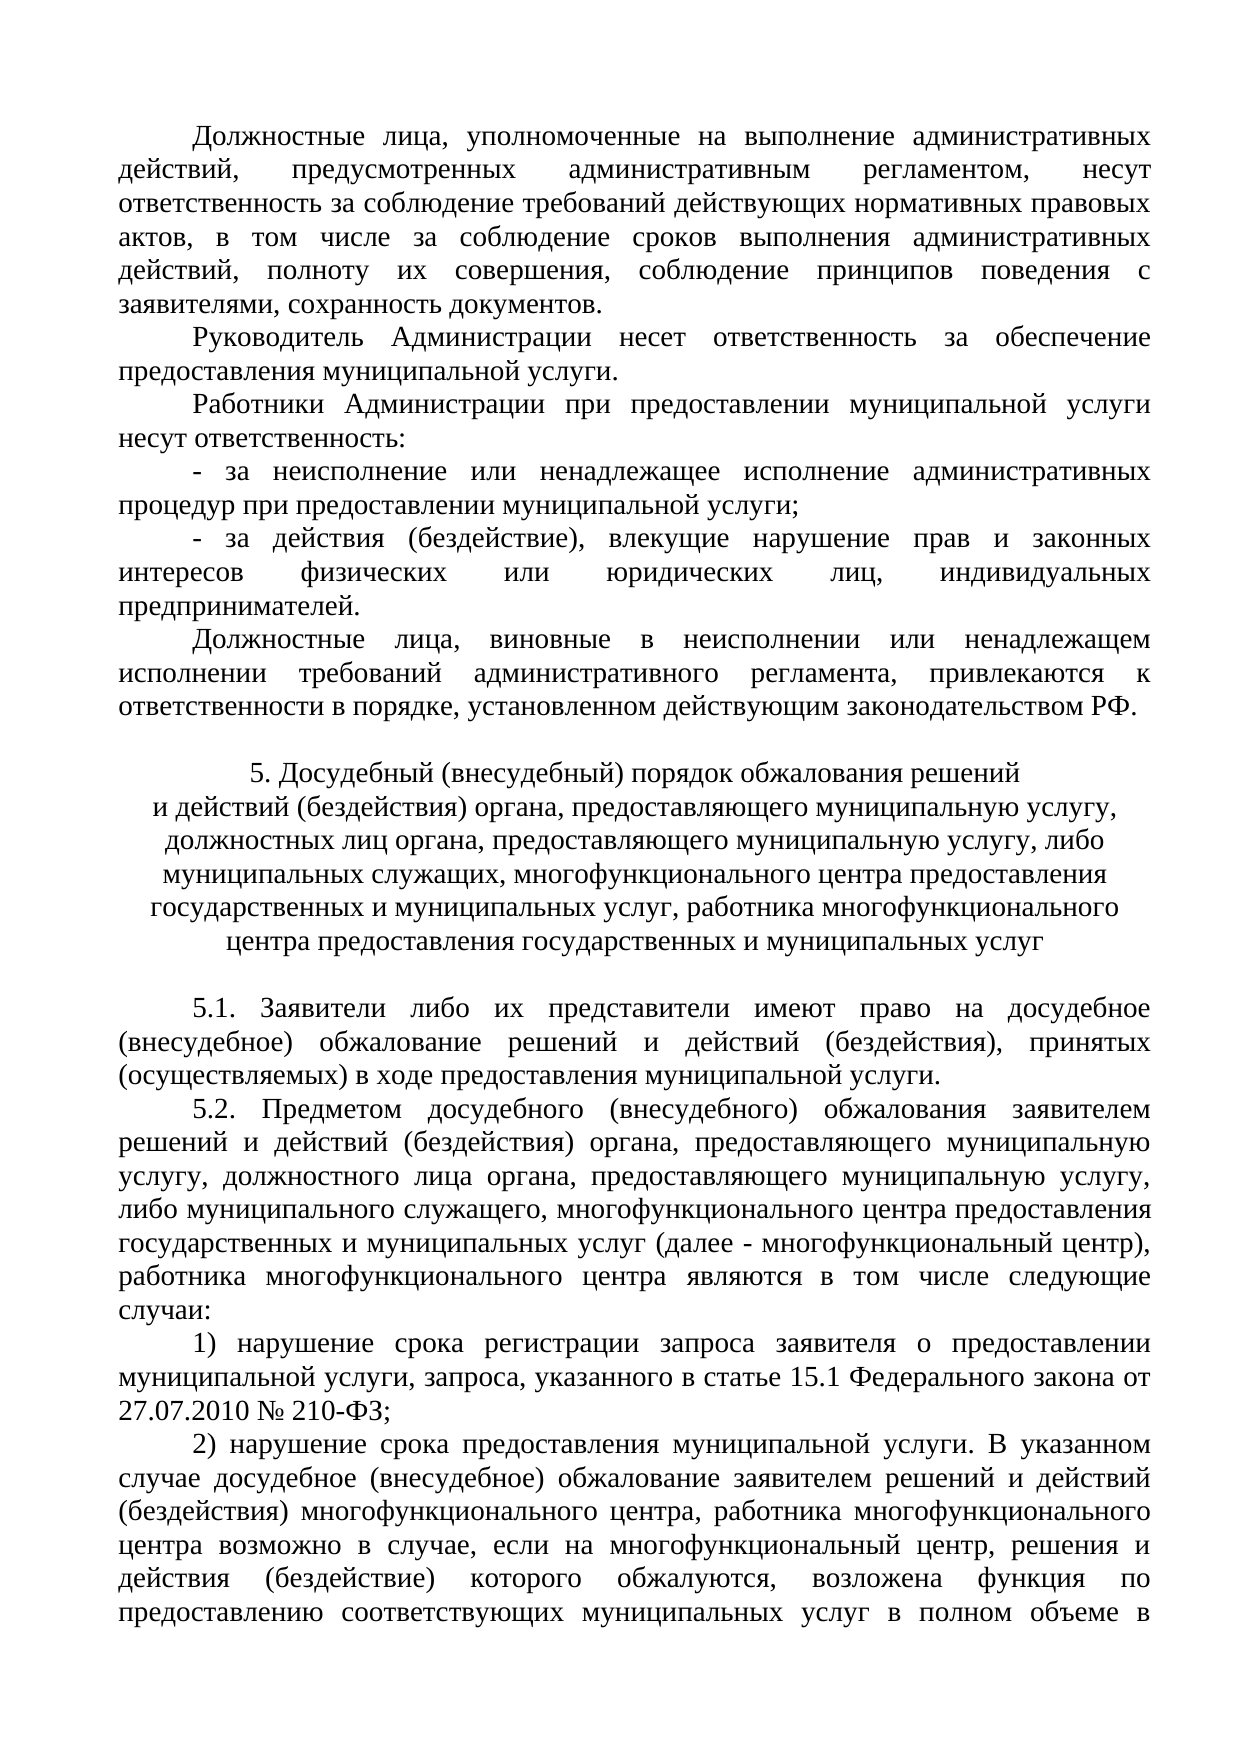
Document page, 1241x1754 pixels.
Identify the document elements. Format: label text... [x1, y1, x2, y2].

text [118, 1426, 1152, 1627]
text 5.1. Заявители либо их представители имеют право на досудебное (внесудебное) обжалование решений и действий (бездействия), принятых (осуществляемых) в ходе предоставления муниципальной услуги. [118, 990, 1152, 1091]
text 1) нарушение срока регистрации запроса заявителя о предоставлении муниципальной услуги, запроса, указанного в статье 15.1 Федерального закона от 27.07.2010 № 210-ФЗ; [118, 1326, 1152, 1426]
text - за действия (бездействие), влекущие нарушение прав и законных интересов физических или юридических лиц, индивидуальных предпринимателей. [118, 521, 1152, 621]
text Должностные лица, уполномоченные на выполнение административных действий, предусмотренных административным регламентом, несут ответственность за соблюдение требований действующих нормативных правовых актов, в том числе за соблюдение сроков выполнения административных действий, полноту их совершения, соблюдение принципов поведения с заявителями, сохранность документов. [118, 118, 1152, 319]
text - за неисполнение или ненадлежащее исполнение административных процедур при предоставлении муниципальной услуги; [118, 453, 1152, 521]
text Должностные лица, виновные в неисполнении или ненадлежащем исполнении требований административного регламента, привлекаются к ответственности в порядке, установленном действующим законодательством РФ. [118, 621, 1152, 722]
text и действий (бездействия) органа, предоставляющего муниципальную услугу, должностных лиц органа, предоставляющего муниципальную услугу, либо муниципальных служащих, многофункционального центра предоставления государственных и муниципальных услуг, работника многофункционального центра предоставления государственных и муниципальных услуг [118, 789, 1152, 957]
text 5. Досудебный (внесудебный) порядок обжалования решений [118, 755, 1152, 789]
text 5.2. Предметом досудебного (внесудебного) обжалования заявителем решений и действий (бездействия) органа, предоставляющего муниципальную услугу, должностного лица органа, предоставляющего муниципальную услугу, либо муниципального служащего, многофункционального центра предоставления государственных и муниципальных услуг (далее - многофункциональный центр), работника многофункционального центра являются в том числе следующие случаи: [118, 1091, 1152, 1326]
text Работники Администрации при предоставлении муниципальной услуги несут ответственность: [118, 386, 1152, 453]
text Руководитель Администрации несет ответственность за обеспечение предоставления муниципальной услуги. [118, 319, 1152, 386]
